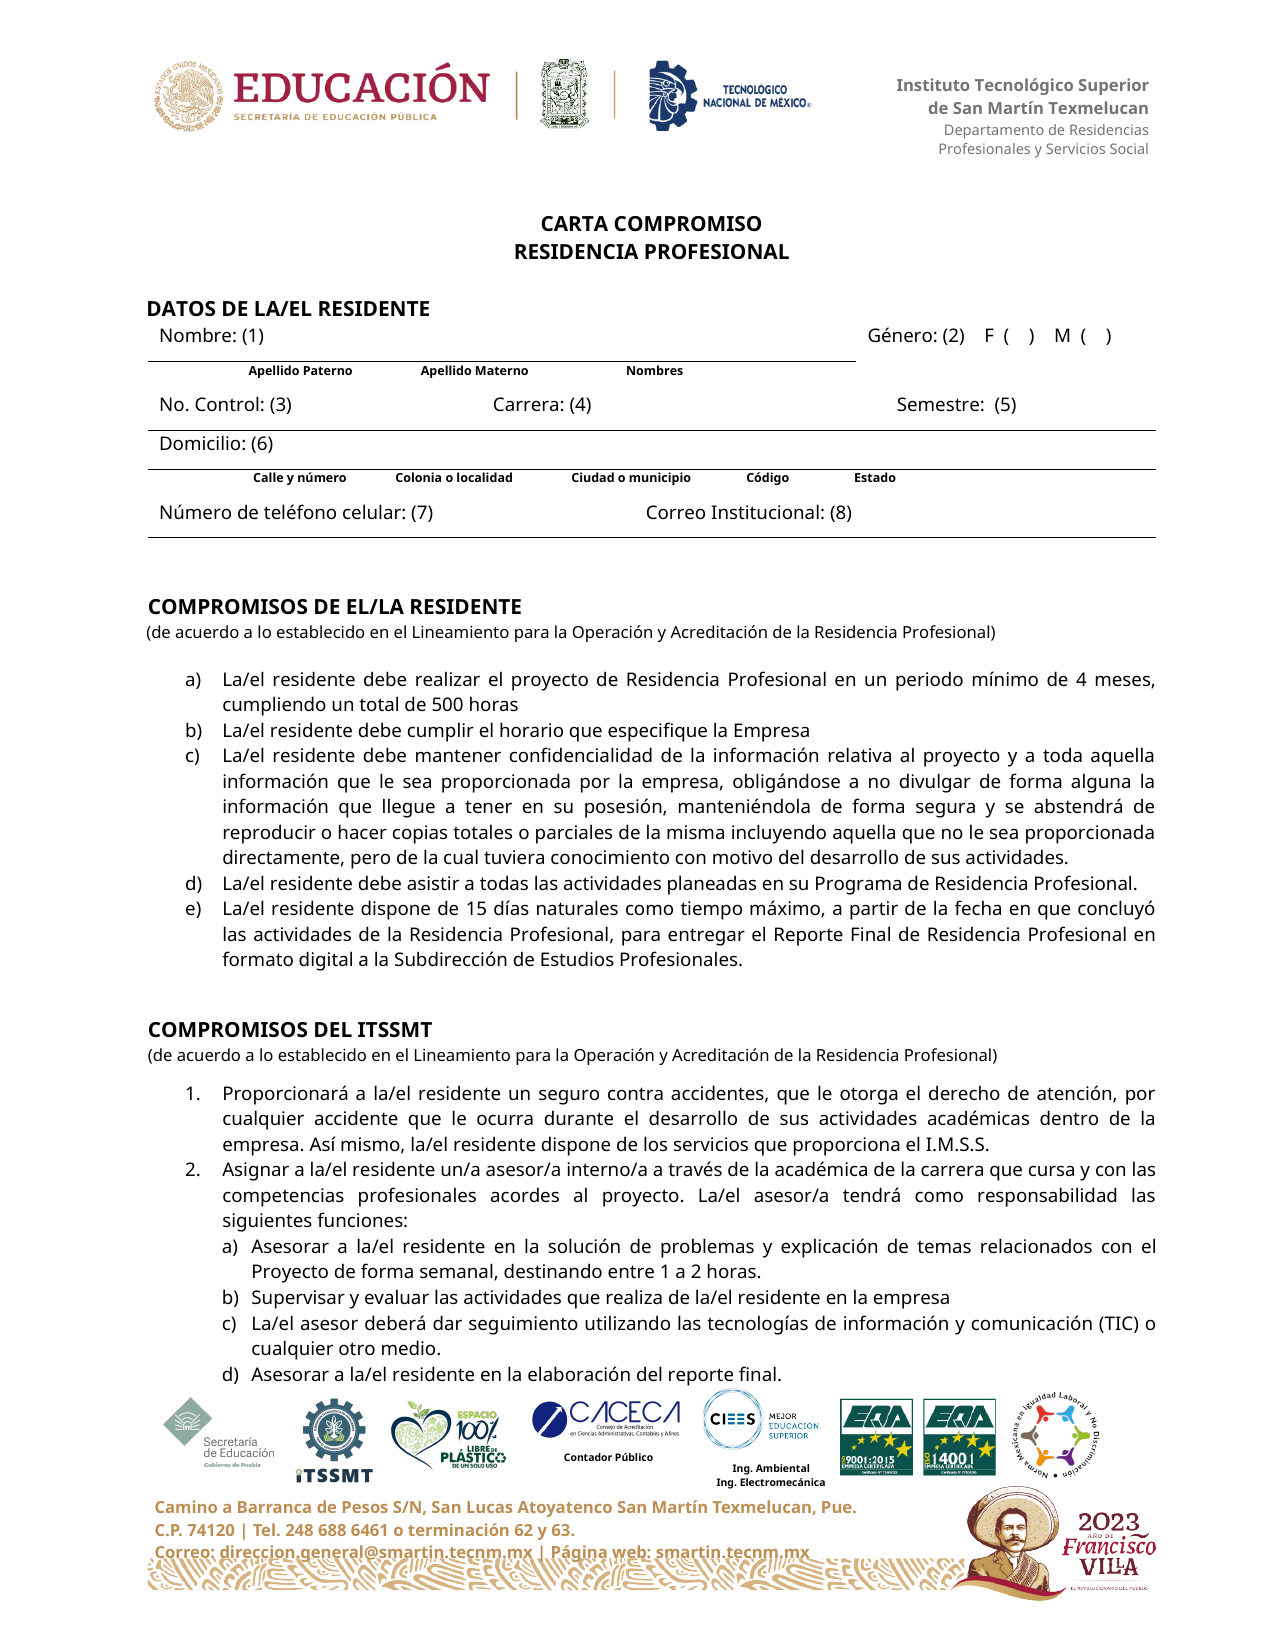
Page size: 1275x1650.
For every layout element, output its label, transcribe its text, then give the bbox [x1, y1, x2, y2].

picture [528, 1400, 683, 1439]
list La/el residente debe cumplir el horario que especifique la Empresa [185, 717, 1157, 743]
text (de acuerdo a lo establecido en el Lineamiento para la Operación y Acreditación de la Residencia Profesional) [148, 1043, 1157, 1066]
table_cell Correo Institucional: (8) [634, 499, 1156, 537]
text Datos de LA/EL Residente [146, 294, 1157, 323]
table_cell Apellido Paterno Apellido Materno Nombres [148, 361, 1156, 391]
list La/el asesor deberá dar seguimiento utilizando las tecnologías de información y comunicación (TIC) o cualquier otro medio. [222, 1310, 1157, 1361]
text carta COMPROMISO [146, 209, 1157, 237]
table_cell Carrera: (4) [443, 391, 885, 429]
table_header Nombre: (1) [148, 323, 856, 361]
table_cell Calle y número Colonia o localidad Ciudad o municipio Código Estado [148, 470, 1156, 499]
picture [383, 1398, 512, 1474]
list La/el residente debe mantener confidencialidad de la información relativa al proyecto y a toda aquella información que le sea proporcionada por la empresa, obligándose a no divulgar de forma alguna la información que llegue a tener en su posesión, manteniéndola de forma segura y se abstendrá de reproducir o hacer copias totales o parciales de la misma incluyendo aquella que no le sea proporcionada directamente, pero de la cual tuviera conocimiento con motivo del desarrollo de sus actividades. [185, 743, 1157, 870]
list Asesorar a la/el residente en la elaboración del reporte final. [222, 1361, 1157, 1386]
list Proporcionará a la/el residente un seguro contra accidentes, que le otorga el derecho de atención, por cualquier accidente que le ocurra durante el desarrollo de sus actividades académicas dentro de la empresa. Así mismo, la/el residente dispone de los servicios que proporciona el I.M.S.S. [185, 1080, 1157, 1157]
table_cell Número de teléfono celular: (7) [148, 499, 634, 537]
picture [147, 1388, 1157, 1601]
list La/el residente debe realizar el proyecto de Residencia Profesional en un periodo mínimo de 4 meses, cumpliendo un total de 500 horas [185, 666, 1157, 717]
text (de acuerdo a lo establecido en el Lineamiento para la Operación y Acreditación de la Residencia Profesional) [146, 621, 1157, 643]
text residencia PROFESIONAL [146, 237, 1157, 266]
picture [163, 1397, 274, 1467]
list Asesorar a la/el residente en la solución de problemas y explicación de temas relacionados con el Proyecto de forma semanal, destinando entre 1 a 2 horas. [222, 1233, 1157, 1284]
list Asignar a la/el residente un/a asesor/a interno/a a través de la académica de la carrera que cursa y con las competencias profesionales acordes al proyecto. La/el asesor/a tendrá como responsabilidad las siguientes funciones: [185, 1157, 1157, 1233]
table_cell Domicilio: (6) [148, 431, 1156, 468]
table_cell No. Control: (3) [148, 391, 442, 429]
picture [702, 1388, 819, 1452]
table_header Género: (2) F ( ) M ( ) [856, 323, 1156, 361]
picture [147, 55, 818, 132]
table_cell Semestre: (5) [885, 391, 1156, 429]
list La/el residente dispone de 15 días naturales como tiempo máximo, a partir de la fecha en que concluyó las actividades de la Residencia Profesional, para entregar el Reporte Final de Residencia Profesional en formato digital a la Subdirección de Estudios Profesionales. [185, 896, 1157, 972]
text compromisos del ITSSMT [148, 1015, 1157, 1043]
list Supervisar y evaluar las actividades que realiza de la/el residente en la empresa [222, 1284, 1157, 1310]
list La/el residente debe asistir a todas las actividades planeadas en su Programa de Residencia Profesional. [185, 870, 1157, 896]
text compromisos de El/la Residente [148, 592, 1157, 621]
